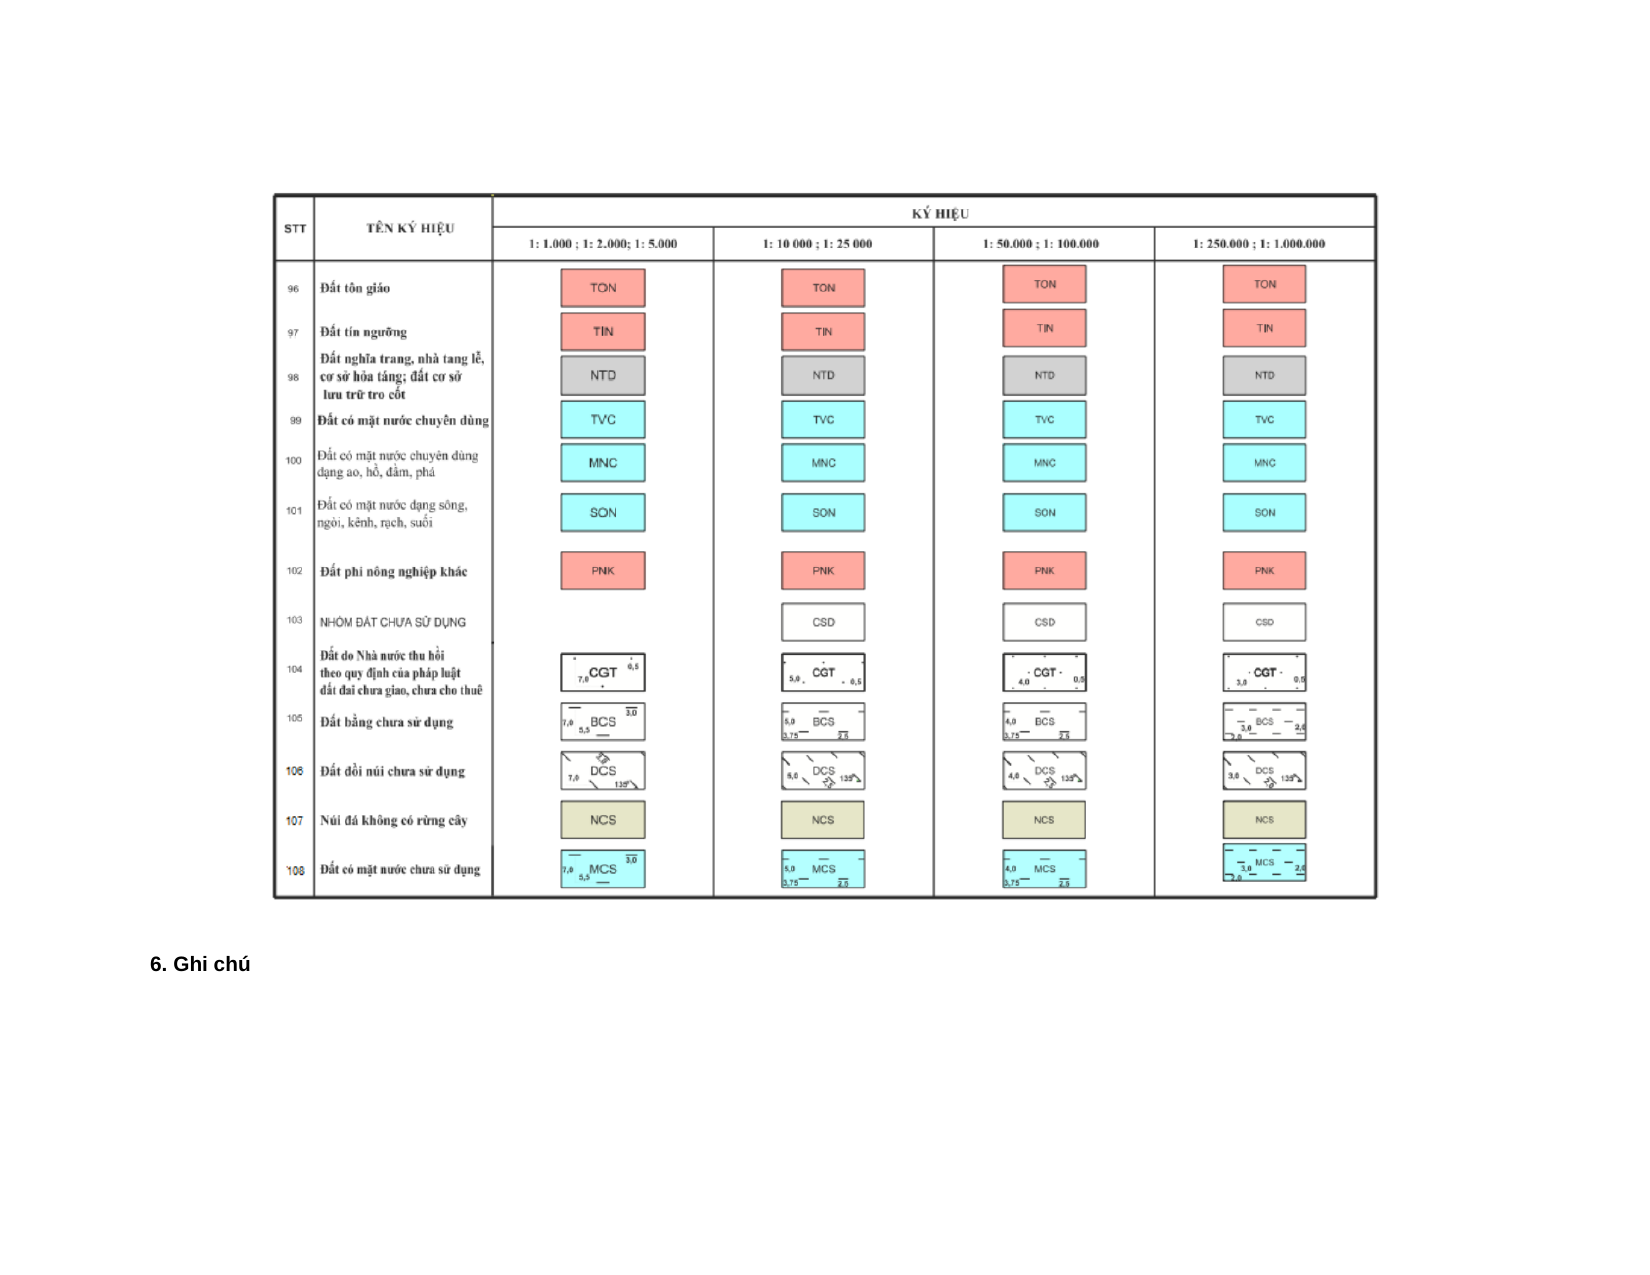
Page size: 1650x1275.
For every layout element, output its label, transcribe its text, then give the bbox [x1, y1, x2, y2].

text 6. Ghi chú [150, 952, 1500, 976]
picture [268, 187, 1382, 904]
